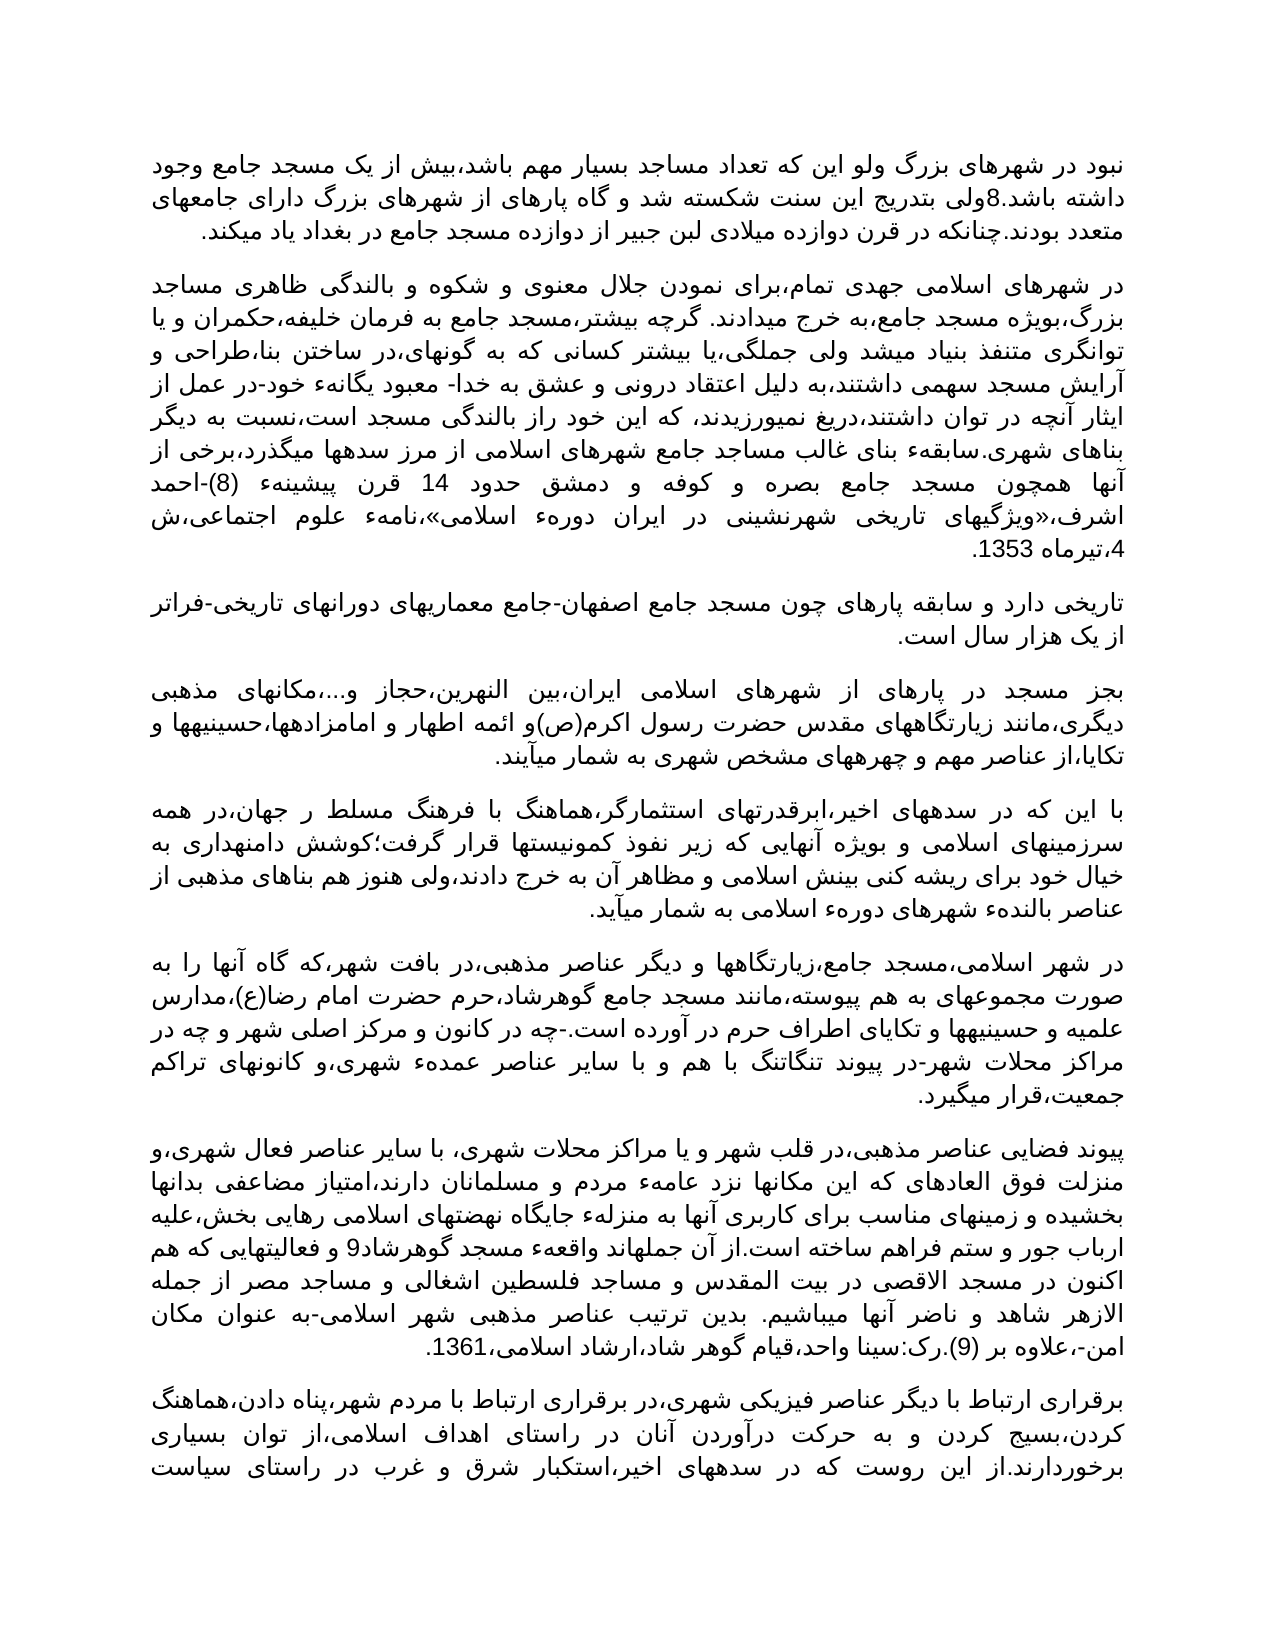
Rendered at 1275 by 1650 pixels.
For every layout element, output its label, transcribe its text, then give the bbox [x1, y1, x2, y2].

text بجز مسجد در پاره‏ای از شهرهای اسلامی ایران،بین النهرین،حجاز و...،مکانهای مذهبی دیگری،مانند زیارتگاههای مقدس حضرت رسول‏ اکرم(ص)و ائمه اطهار و امامزاده‏ها،حسینیه‏ها و تکایا،از عناصر مهم‏ و چهره‏های مشخص شهری به شمار می‏آیند. [150, 675, 1125, 769]
text با این که در سده‏های اخیر،ابرقدرتهای استثمارگر،هماهنگ با فرهنگ‏ مسلط ر جهان،در همه سرزمینهای اسلامی و بویژه آنهایی که زیر نفوذ کمونیستها قرار گرفت؛کوشش دامنه‏داری به خیال خود برای ریشه کنی‏ بینش اسلامی و مظاهر آن به خرج دادند،ولی هنوز هم بناهای مذهبی از عناصر بالندهء شهرهای دورهء اسلامی به شمار می‏آید. [150, 795, 1125, 922]
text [150, 150, 1125, 245]
text در شهر اسلامی،مسجد جامع،زیارتگاهها و دیگر عناصر مذهبی،در بافت شهر،که گاه آنها را به صورت مجموعه‏ای به هم پیوسته،مانند مسجد جامع گ‏وهرشاد،حرم حضرت امام رضا(ع)،مدارس علمیه و حسینیه‏ها و تکایای اطراف حرم در آورده است.-چه در کانون و مرکز اصلی شهر و چه در مراکز محلات شهر-در پیوند تنگاتنگ با هم و با سایر عناصر عمدهء شهری،و کانونهای تراکم جمعیت،قرار می‏گیرد. [150, 948, 1125, 1108]
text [150, 1386, 1125, 1480]
text در شهرهای اسلامی جهدی تمام،برای نمودن جلال معنوی و شکوه و بالندگی ظاهری مساجد بزرگ،بویژه مسجد جامع،به خرج می‏دادند. گرچه بیشتر،مسجد جامع به فرمان خلیفه،حکمران و یا توانگری متنفذ بنیاد می‏شد ولی جملگی،یا بیشتر کسانی که به گونه‏ای،در ساختن بنا،طراحی‏ و آرایش مسجد سهمی داشتند،به دلیل اعتقاد درونی و عشق به خدا- معبود یگانهء خود-در عمل از ایثار آنچه در توان داشتند،دریغ نمی‏ورزیدند، که این خود راز بالندگی مسجد است،نسبت به دیگر بناهای شهری.سابقهء بنای غالب مساجد جامع شهرهای اسلامی از مرز سده‏ها می‏گذرد،برخی از آنها همچون مسجد جامع بصره و کوفه و دمشق حدود 14 قرن پیشینهء (8)-احمد اشرف،«ویژگیهای تاریخی شهرنشینی در ایران دورهء اسلامی»،نامهء علوم‏ اجتماعی،ش 4،تیرماه 1353. [150, 270, 1125, 563]
text تاریخی دارد و سابقه پاره‏ای چون مسجد جامع اصفهان-جامع معماریهای‏ دورانهای تاریخی-فراتر از یک هزار سال است. [150, 588, 1125, 650]
text پیوند فضایی عناصر مذهبی،در قلب شهر و یا مراکز محلات شهری، با سایر عناصر فعال شهری،و منزلت فوق العاده‏ای که این مکانها نزد عامهء مردم و مسلمانان دارند،امتیاز مضاعفی بدانها بخشیده و زمینه‏ای مناسب‏ برای کاربری آنها به منزلهء جایگاه نهضتهای اسلامی رهایی بخش،علیه‏ ارباب جور و ستم فراهم ساخته است.از آن جمله‏اند واقعهء مسجد گوهرشاد9 و فعالیتهایی که هم اکنون در مسجد الاقصی در بیت المقدس و مساجد فلسطین اشغالی و مساجد مصر از جمله الازهر شاهد و ناضر آنها می‏باشیم. بدین ترتیب عناصر مذهبی شهر اسلامی-به عنوان مکان امن-،علاوه بر (9).رک:سینا واحد،قیام گوهر شاد،ارشاد اسلامی،1361. [150, 1133, 1125, 1360]
